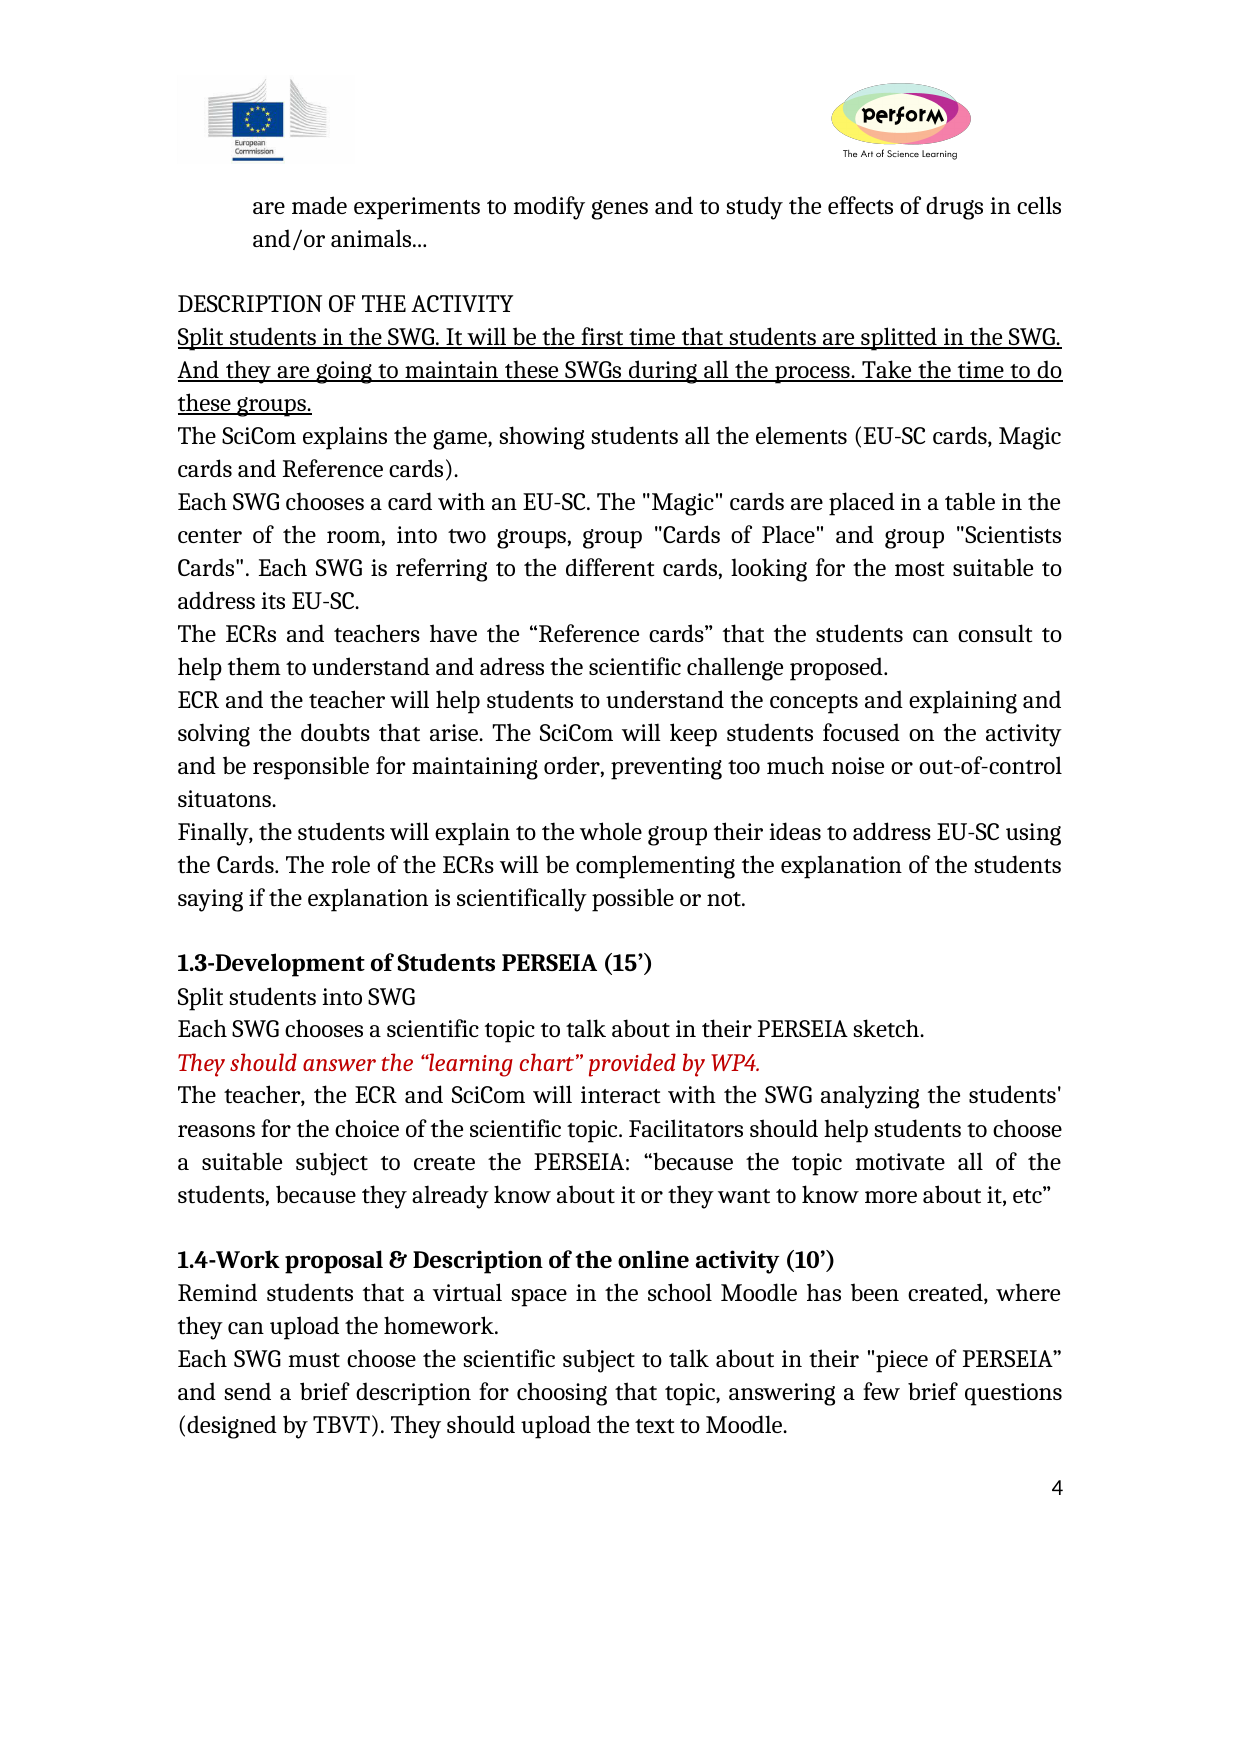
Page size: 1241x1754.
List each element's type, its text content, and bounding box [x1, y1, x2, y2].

text Remind students that a virtual space in the school Moodle has been created, where they can upload the homework. [177, 1307, 1063, 1341]
text ECR and the teacher will help students to understand the concepts and explaining and solving the doubts that arise. The SciCom will keep students focused on the activity and be responsible for maintaining order, preventing too much noise or out-of-control situatons. [177, 686, 1063, 814]
text Finally, the students will explain to the whole group their ideas to address EU-SC using the Cards. The role of the ECRs will be complementing the explanation of the students saying if the explanation is scientifically possible or not. [177, 818, 1063, 913]
text Each SWG chooses a scientific topic to talk about in their PERSEIA sketch. [177, 1015, 1063, 1044]
picture [811, 75, 990, 164]
text The ECRs and teachers have the “Reference cards” that the students can consult to help them to understand and adress the scientific challenge proposed. [177, 620, 1063, 682]
text The SciCom explains the game, showing students all the elements (EU-SC cards, Magic cards and Reference cards). [177, 422, 1063, 484]
text Split students in the SWG. It will be the first time that students are splitted in the SWG. And they are going to maintain these SWGs during all the process. Take the time to do these groups. [177, 381, 1063, 418]
text They should answer the “learning chart” provided by WP4. [177, 1048, 1063, 1077]
text 1.4-Work proposal & Description of the online activity (10’) [177, 1246, 1063, 1274]
text 1.3-Development of Students PERSEIA (15’) [177, 949, 1063, 978]
picture [177, 75, 355, 164]
text Split students into SWG [177, 982, 1063, 1011]
text Each SWG must choose the scientific subject to talk about in their "piece of PERSEIA” and send a brief description for choosing that topic, answering a few brief questions (designed by TBVT). They should upload the text to Moodle. [177, 1345, 1063, 1439]
text DESCRIPTION OF THE ACTIVITY [177, 290, 1063, 318]
text Each SWG chooses a card with an EU-SC. The "Magic" cards are placed in a table in the center of the room, into two groups, group "Cards of Place" and group "Scientists Cards". Each SWG is referring to the different cards, looking for the most suitable to address its EU-SC. [177, 488, 1063, 616]
text The teacher, the ECR and SciCom will interact with the SWG analyzing the students' reasons for the choice of the scientific topic. Facilitators should help students to choose a suitable subject to create the PERSEIA: “because the topic motivate all of the students, because they already know about it or they want to know more about it, etc” [177, 1081, 1063, 1209]
text Split students in the SWG. It will be the first time that students are splitted in the SWG. And they are going to maintain these SWGs during all the process. Take the time to do these groups. [177, 323, 1063, 380]
